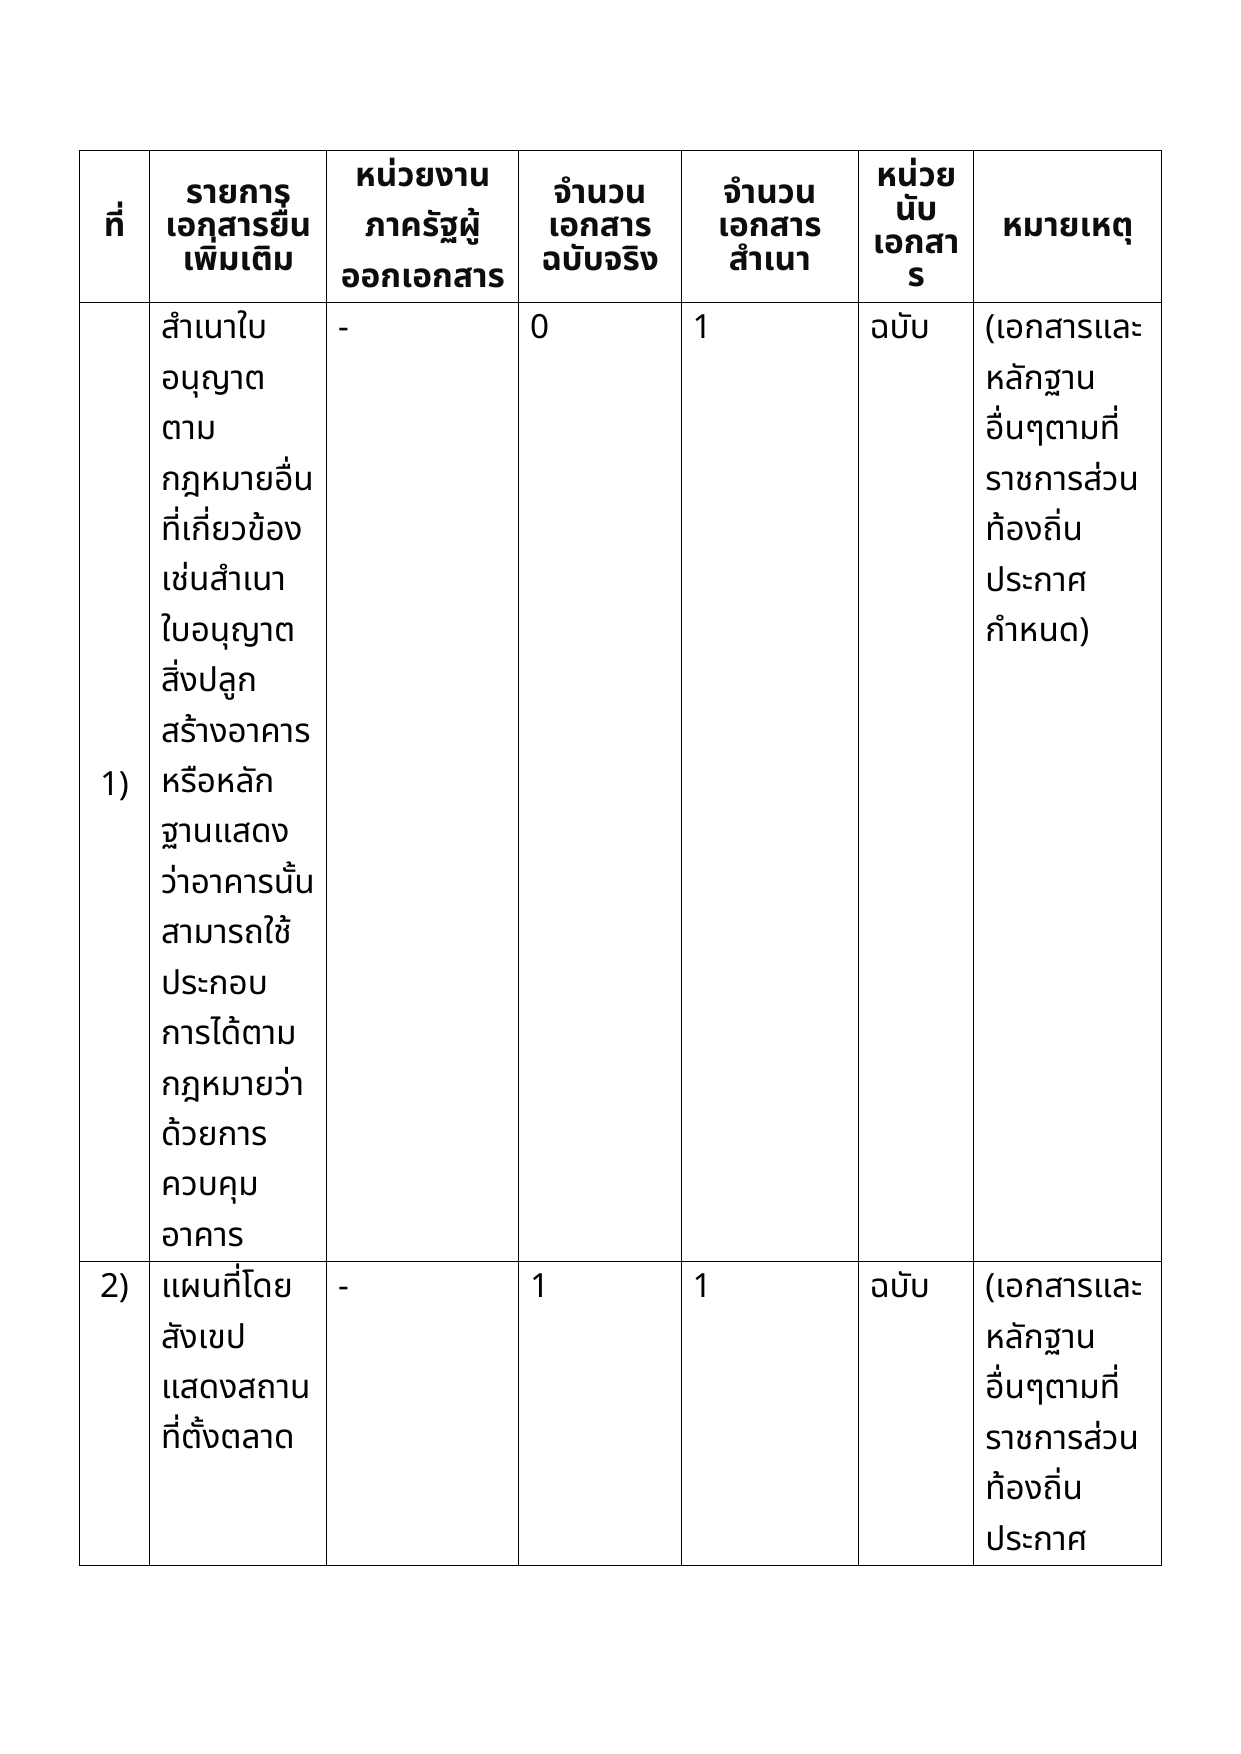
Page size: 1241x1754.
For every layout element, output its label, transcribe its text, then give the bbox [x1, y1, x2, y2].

table_cell - [327, 1262, 518, 1565]
table_header จำนวนเอกสาร สำเนา [682, 151, 858, 302]
table_cell สำเนาใบอนุญาตตามกฎหมายอื่นที่เกี่ยวข้องเช่นสำเนาใบอนุญาตสิ่งปลูกสร้างอาคารหรือหลักฐานแสดงว่าอาคารนั้นสามารถใช้ประกอบการได้ตามกฎหมายว่าด้วยการควบคุมอาคาร [150, 303, 326, 1261]
table_cell 1 [682, 1262, 858, 1565]
table_header ที่ [80, 151, 149, 302]
table_cell 1 [519, 1262, 681, 1565]
table_header หมายเหตุ [974, 151, 1161, 302]
table_cell 1 [682, 303, 858, 1261]
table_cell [974, 1262, 1161, 1565]
table_header หน่วยงานภาครัฐผู้ออกเอกสาร [327, 151, 518, 302]
table_cell ฉบับ [859, 1262, 973, 1565]
table_cell 0 [519, 303, 681, 1261]
table_cell - [327, 303, 518, 1261]
table_cell 1) [80, 303, 149, 1261]
table_header จำนวนเอกสาร ฉบับจริง [519, 151, 681, 302]
table_header หน่วยนับเอกสาร [859, 151, 973, 302]
table_header รายการเอกสารยื่นเพิ่มเติม [150, 151, 326, 302]
table_cell แผนที่โดยสังเขปแสดงสถานที่ตั้งตลาด [150, 1262, 326, 1565]
table_cell 2) [80, 1262, 149, 1565]
table_cell ฉบับ [859, 303, 973, 1261]
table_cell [974, 303, 1161, 1261]
